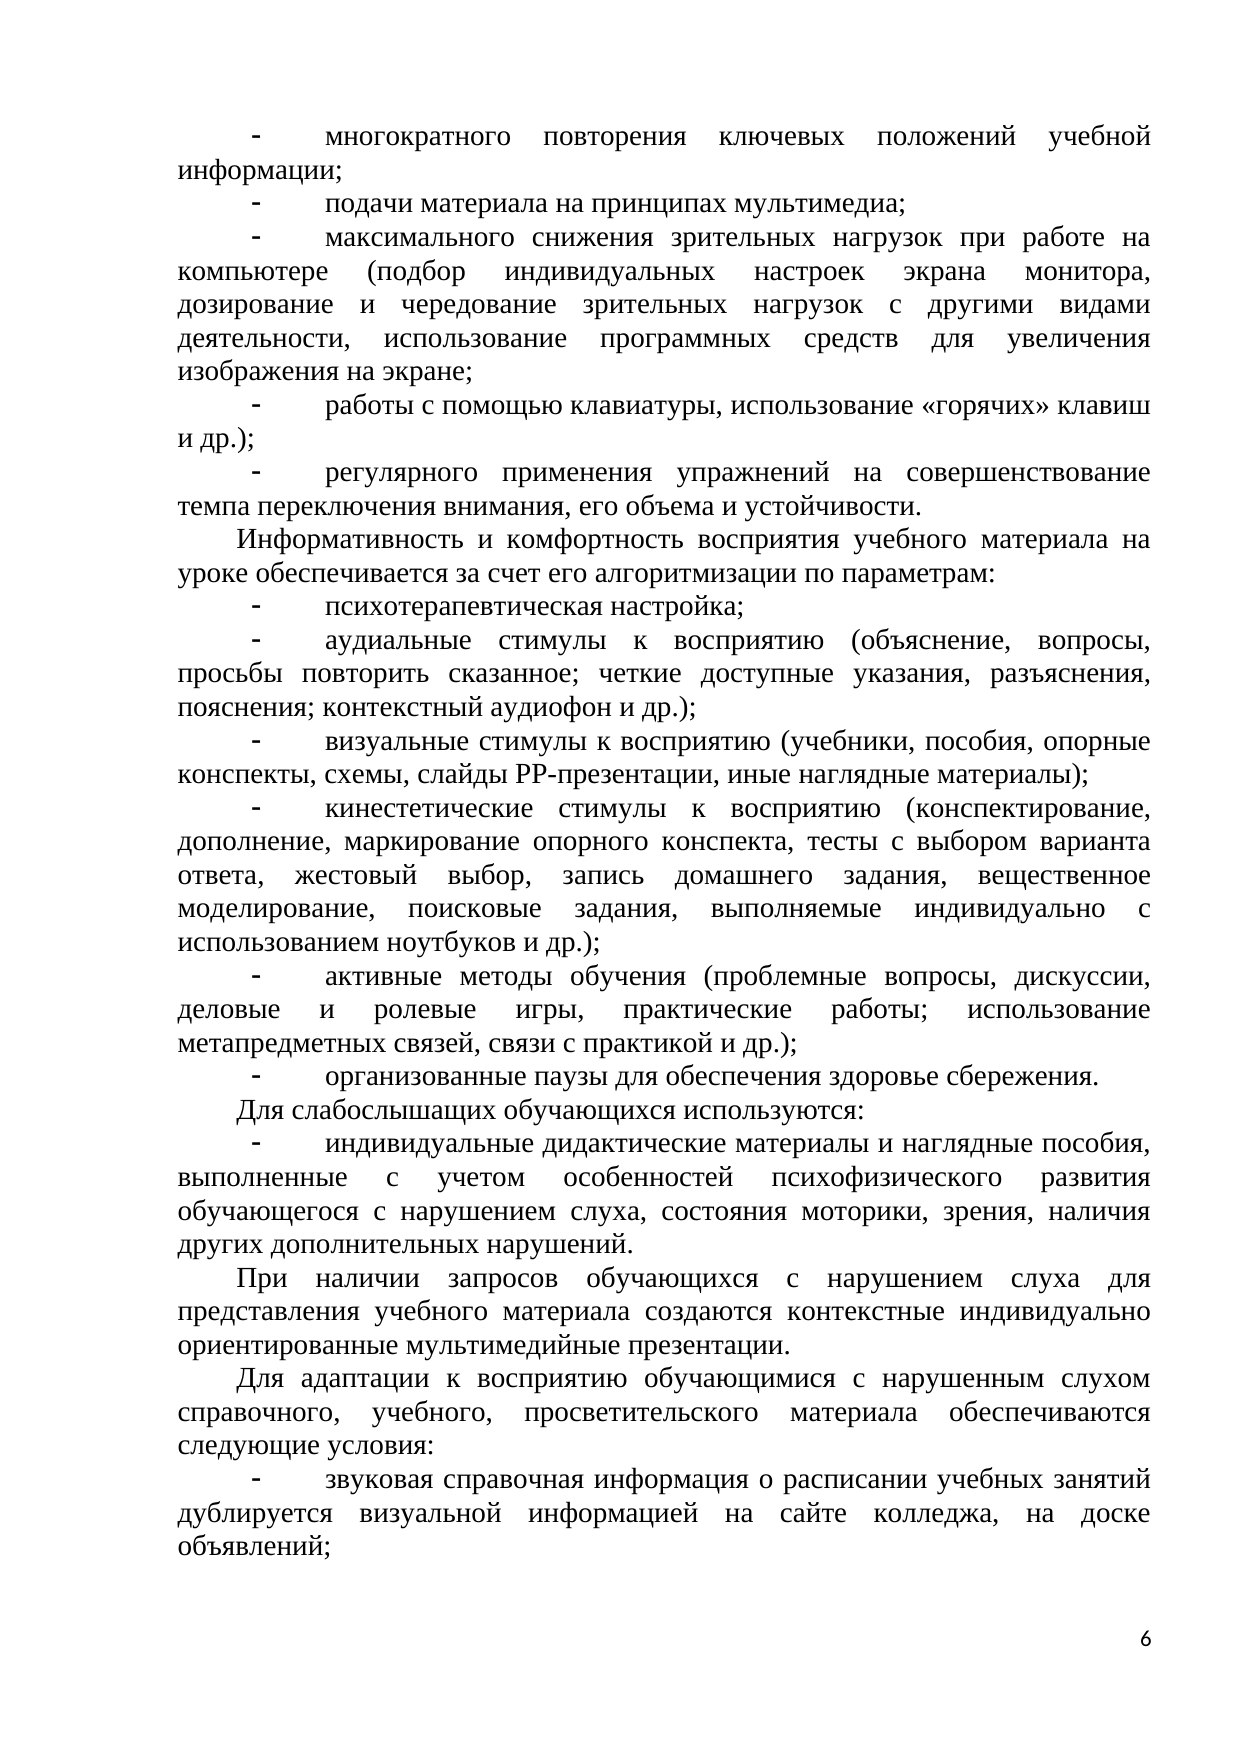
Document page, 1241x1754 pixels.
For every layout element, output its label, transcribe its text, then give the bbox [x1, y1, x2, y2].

list психотерапевтическая настройка; [177, 588, 1152, 622]
list звуковая справочная информация о расписании учебных занятий дублируется визуальной информацией на сайте колледжа, на доске объявлений; [177, 1461, 1152, 1562]
list многократного повторения ключевых положений учебной информации; [177, 118, 1152, 185]
list максимального снижения зрительных нагрузок при работе на компьютере (подбор индивидуальных настроек экрана монитора, дозирование и чередование зрительных нагрузок с другими видами деятельности, использование программных средств для увеличения изображения на экране; [177, 219, 1152, 387]
list организованные паузы для обеспечения здоровье сбережения. [177, 1058, 1152, 1092]
text Для адаптации к восприятию обучающимися с нарушенным слухом справочного, учебного, просветительского материала обеспечиваются следующие условия: [177, 1360, 1152, 1461]
list кинестетические стимулы к восприятию (конспектирование, дополнение, маркирование опорного конспекта, тесты с выбором варианта ответа, жестовый выбор, запись домашнего задания, вещественное моделирование, поисковые задания, выполняемые индивидуально с использованием ноутбуков и др.); [177, 790, 1152, 958]
list индивидуальные дидактические материалы и наглядные пособия, выполненные с учетом особенностей психофизического развития обучающегося с нарушением слуха, состояния моторики, зрения, наличия других дополнительных нарушений. [177, 1126, 1152, 1260]
text Для слабослышащих обучающихся используются: [177, 1092, 1152, 1126]
list аудиальные стимулы к восприятию (объяснение, вопросы, просьбы повторить сказанное; четкие доступные указания, разъяснения, пояснения; контекстный аудиофон и др.); [177, 622, 1152, 723]
list регулярного применения упражнений на совершенствование темпа переключения внимания, его объема и устойчивости. [177, 454, 1152, 521]
text Информативность и комфортность восприятия учебного материала на уроке обеспечивается за счет его алгоритмизации по параметрам: [177, 521, 1152, 588]
list визуальные стимулы к восприятию (учебники, пособия, опорные конспекты, схемы, слайды РР-презентации, иные наглядные материалы); [177, 723, 1152, 790]
list активные методы обучения (проблемные вопросы, дискуссии, деловые и ролевые игры, практические работы; использование метапредметных связей, связи с практикой и др.); [177, 958, 1152, 1058]
list работы с помощью клавиатуры, использование «горячих» клавиш и др.); [177, 387, 1152, 454]
text При наличии запросов обучающихся с нарушением слуха для представления учебного материала создаются контекстные индивидуально ориентированные мультимедийные презентации. [177, 1260, 1152, 1360]
list подачи материала на принципах мультимедиа; [177, 185, 1152, 219]
